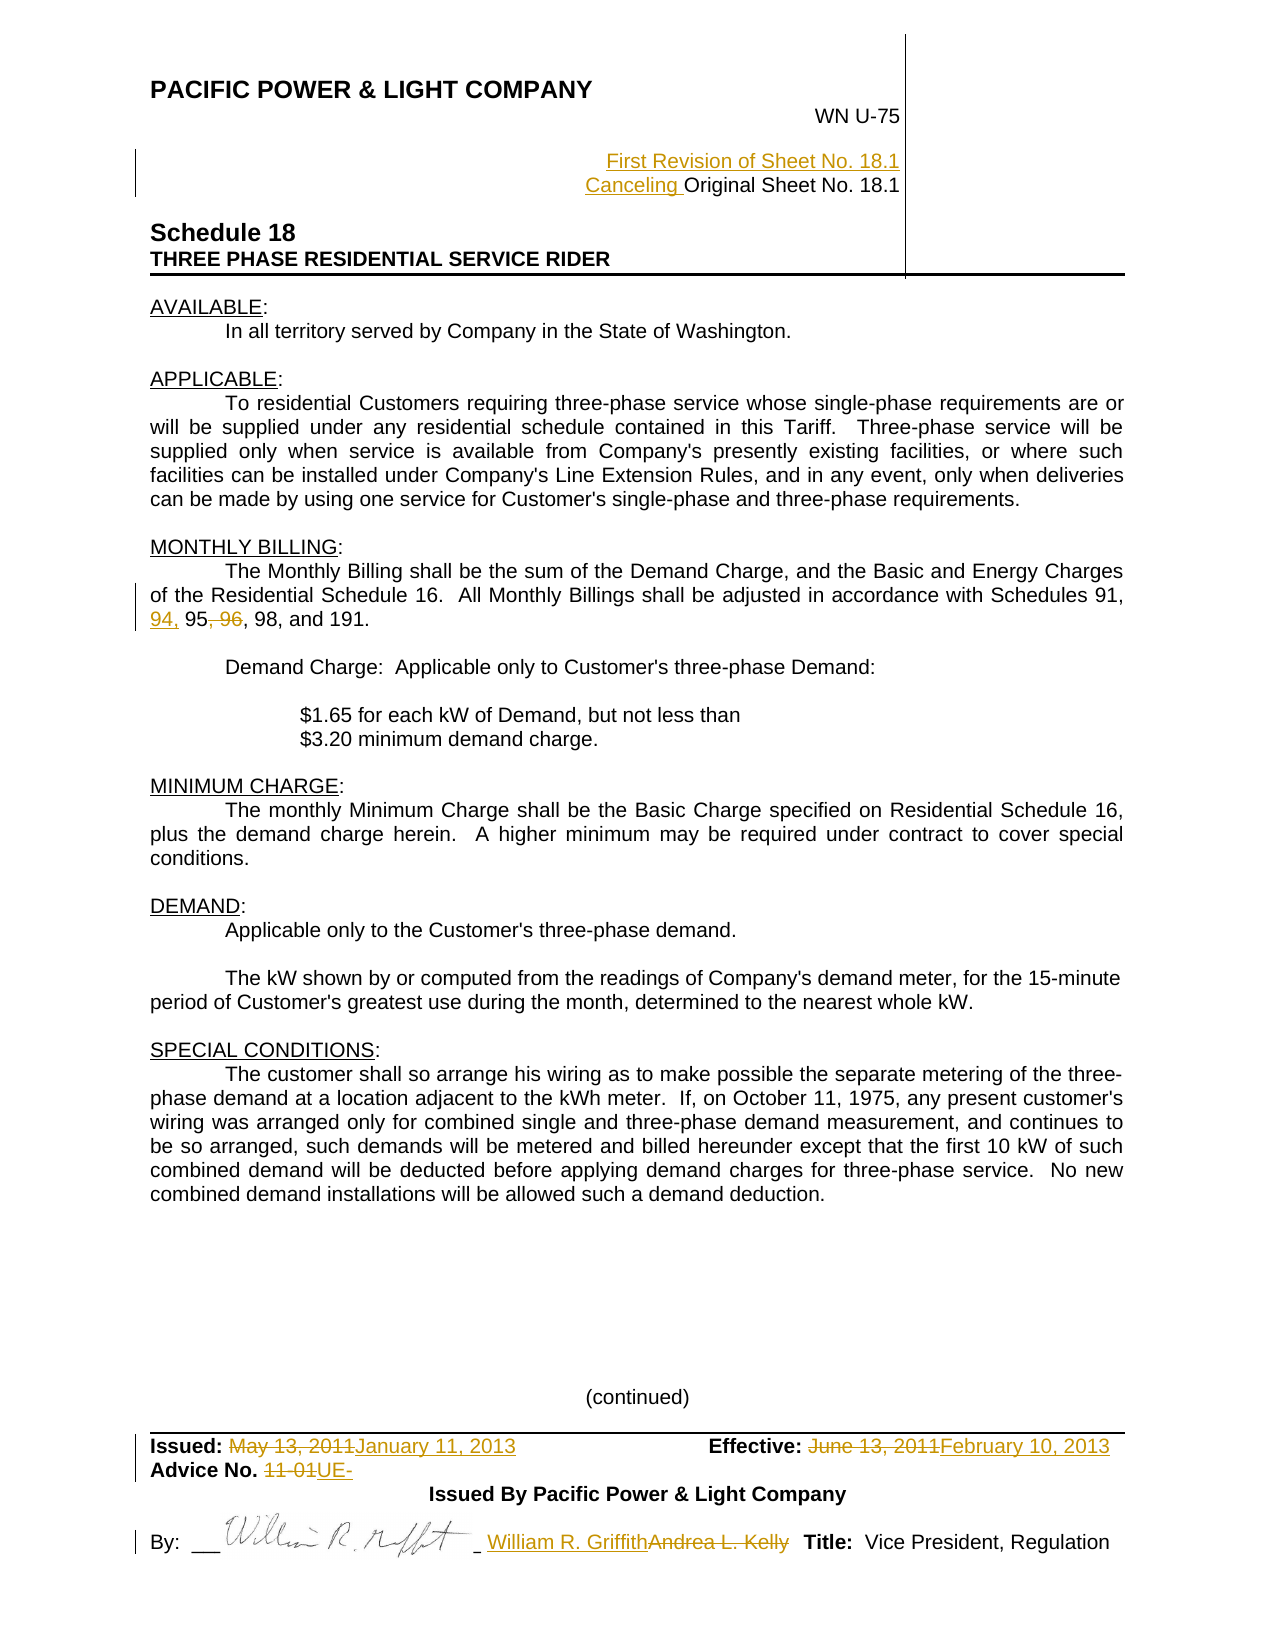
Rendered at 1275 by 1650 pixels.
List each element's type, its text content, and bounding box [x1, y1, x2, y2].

text The customer shall so arrange his wiring as to make possible the separate metering of the three-phase demand at a location adjacent to the kWh meter. If, on October 11, 1975, any present customer's wiring was arranged only for combined single and three-phase demand measurement, and continues to be so arranged, such demands will be metered and billed hereunder except that the first 10 kW of such combined demand will be deducted before applying demand charges for three-phase service. No new combined demand installations will be allowed such a demand deduction. [150, 1062, 1125, 1206]
text AVAILABLE: [150, 295, 1125, 319]
text DEMAND: [150, 894, 1125, 918]
text In all territory served by Company in the State of Washington. [150, 319, 1125, 343]
text SPECIAL CONDITIONS: [150, 1038, 1125, 1062]
picture [220, 1512, 474, 1559]
text The monthly Minimum Charge shall be the Basic Charge specified on Residential Schedule 16, plus the demand charge herein. A higher minimum may be required under contract to cover special conditions. [150, 798, 1125, 870]
text The kW shown by or computed from the readings of Company's demand meter, for the 15-minute period of Customer's greatest use during the month, determined to the nearest whole kW. [150, 966, 1125, 1014]
text Applicable only to the Customer's three-phase demand. [150, 918, 1125, 942]
text MONTHLY BILLING: [150, 535, 1125, 559]
text $1.65 for each kW of Demand, but not less than [300, 702, 1125, 726]
text To residential Customers requiring three-phase service whose single-phase requirements are or will be supplied under any residential schedule contained in this Tariff. Three-phase service will be supplied only when service is available from Company's presently existing facilities, or where such facilities can be installed under Company's Line Extension Rules, and in any event, only when deliveries can be made by using one service for Customer's single-phase and three-phase requirements. [150, 391, 1125, 511]
text APPLICABLE: [150, 367, 1125, 391]
text The Monthly Billing shall be the sum of the Demand Charge, and the Basic and Energy Charges of the Residential Schedule 16. All Monthly Billings shall be adjusted in accordance with Schedules 91, 95, 98, and 191. [150, 559, 1125, 631]
text MINIMUM CHARGE: [150, 774, 1125, 798]
text Demand Charge: Applicable only to Customer's three-phase Demand: [150, 654, 1125, 678]
text $3.20 minimum demand charge. [300, 726, 1125, 750]
